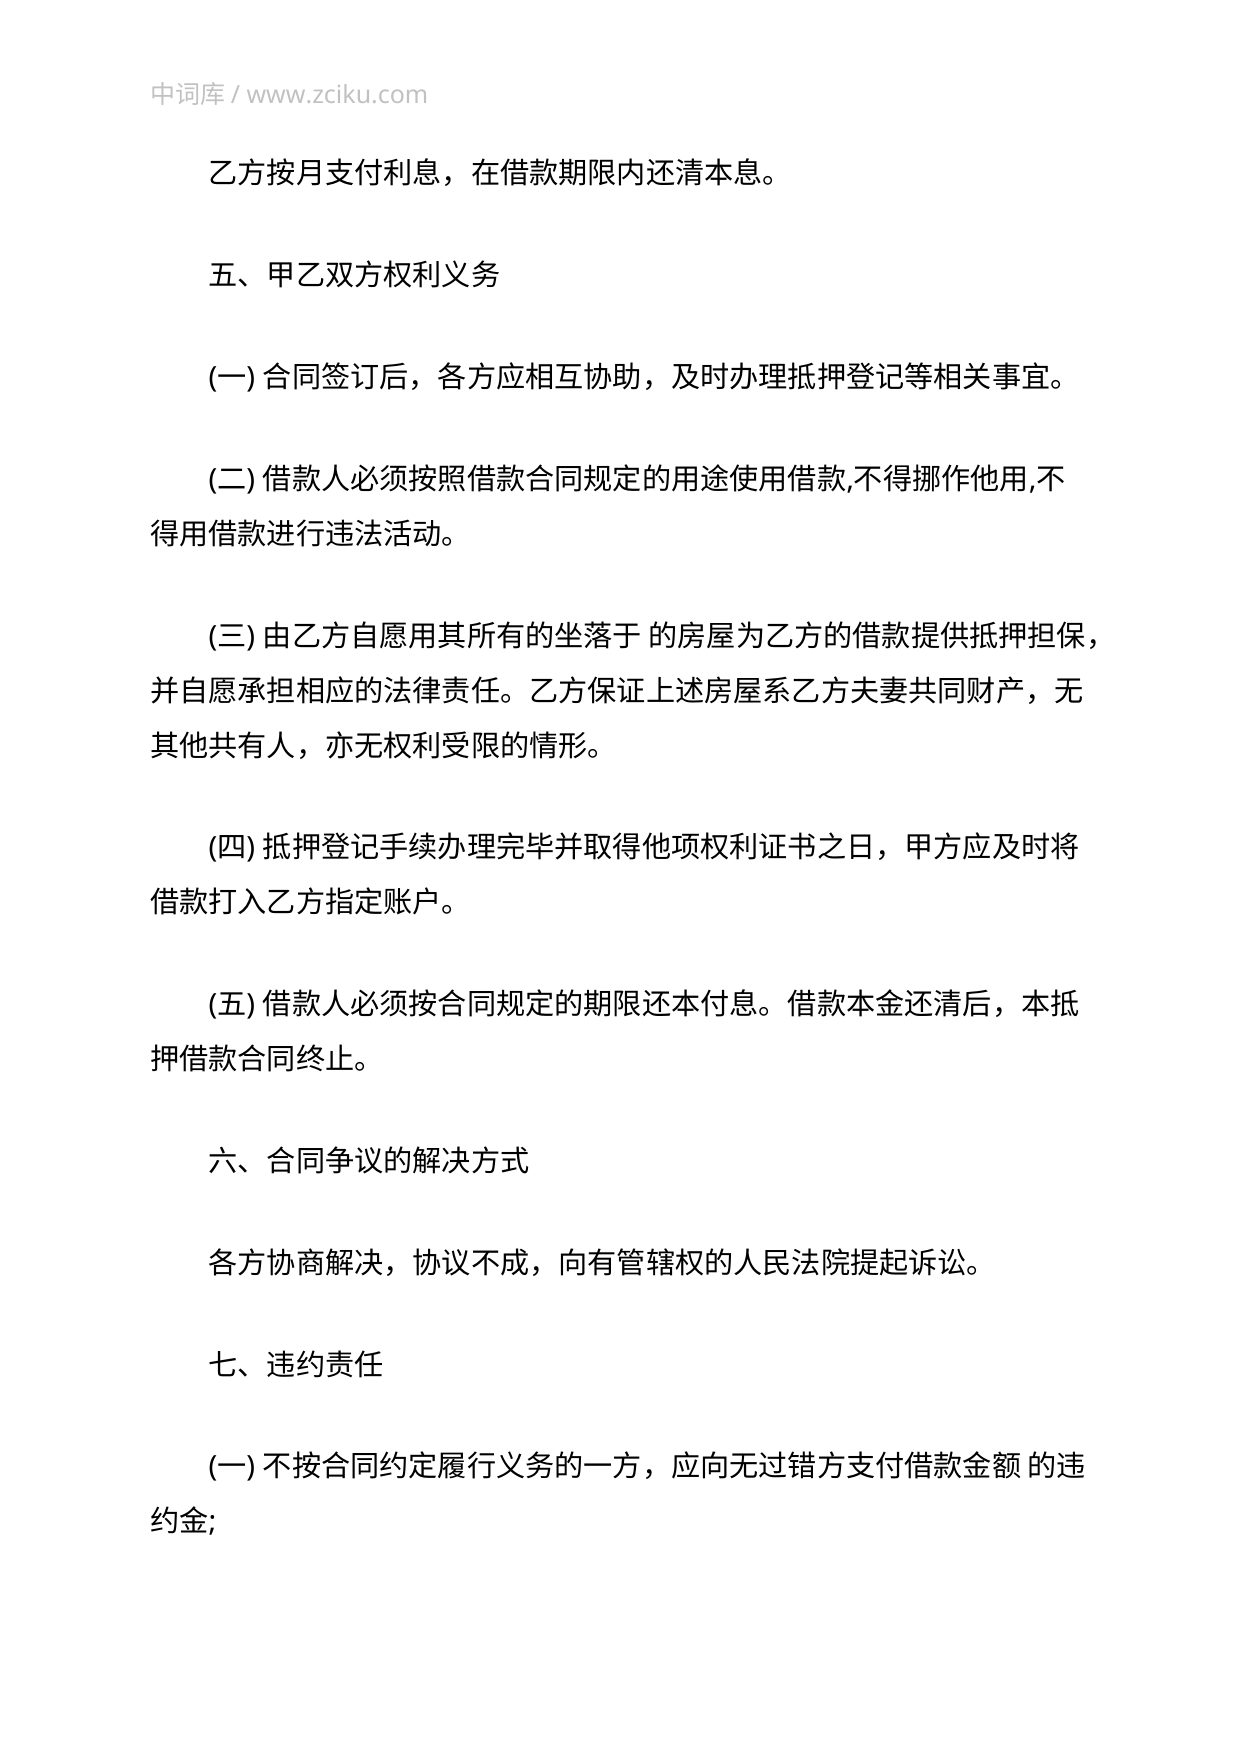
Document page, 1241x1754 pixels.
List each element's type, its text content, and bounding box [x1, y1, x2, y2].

text 六、合同争议的解决方式 [150, 1137, 1090, 1180]
text 五、甲乙双方权利义务 [150, 252, 1090, 294]
text (三) 由乙方自愿用其所有的坐落于 的房屋为乙方的借款提供抵押担保，并自愿承担相应的法律责任。乙方保证上述房屋系乙方夫妻共同财产，无其他共有人，亦无权利受限的情形。 [150, 612, 1090, 764]
text (二) 借款人必须按照借款合同规定的用途使用借款,不得挪作他用,不得用借款进行违法活动。 [150, 456, 1090, 553]
text 乙方按月支付利息，在借款期限内还清本息。 [150, 150, 1090, 192]
text (一) 合同签订后，各方应相互协助，及时办理抵押登记等相关事宜。 [150, 353, 1090, 396]
text (四) 抵押登记手续办理完毕并取得他项权利证书之日，甲方应及时将借款打入乙方指定账户。 [150, 824, 1090, 921]
text 七、违约责任 [150, 1341, 1090, 1383]
text (五) 借款人必须按合同规定的期限还本付息。借款本金还清后，本抵押借款合同终止。 [150, 981, 1090, 1078]
text (一) 不按合同约定履行义务的一方，应向无过错方支付借款金额 的违约金; [150, 1443, 1090, 1540]
text 各方协商解决，协议不成，向有管辖权的人民法院提起诉讼。 [150, 1239, 1090, 1282]
